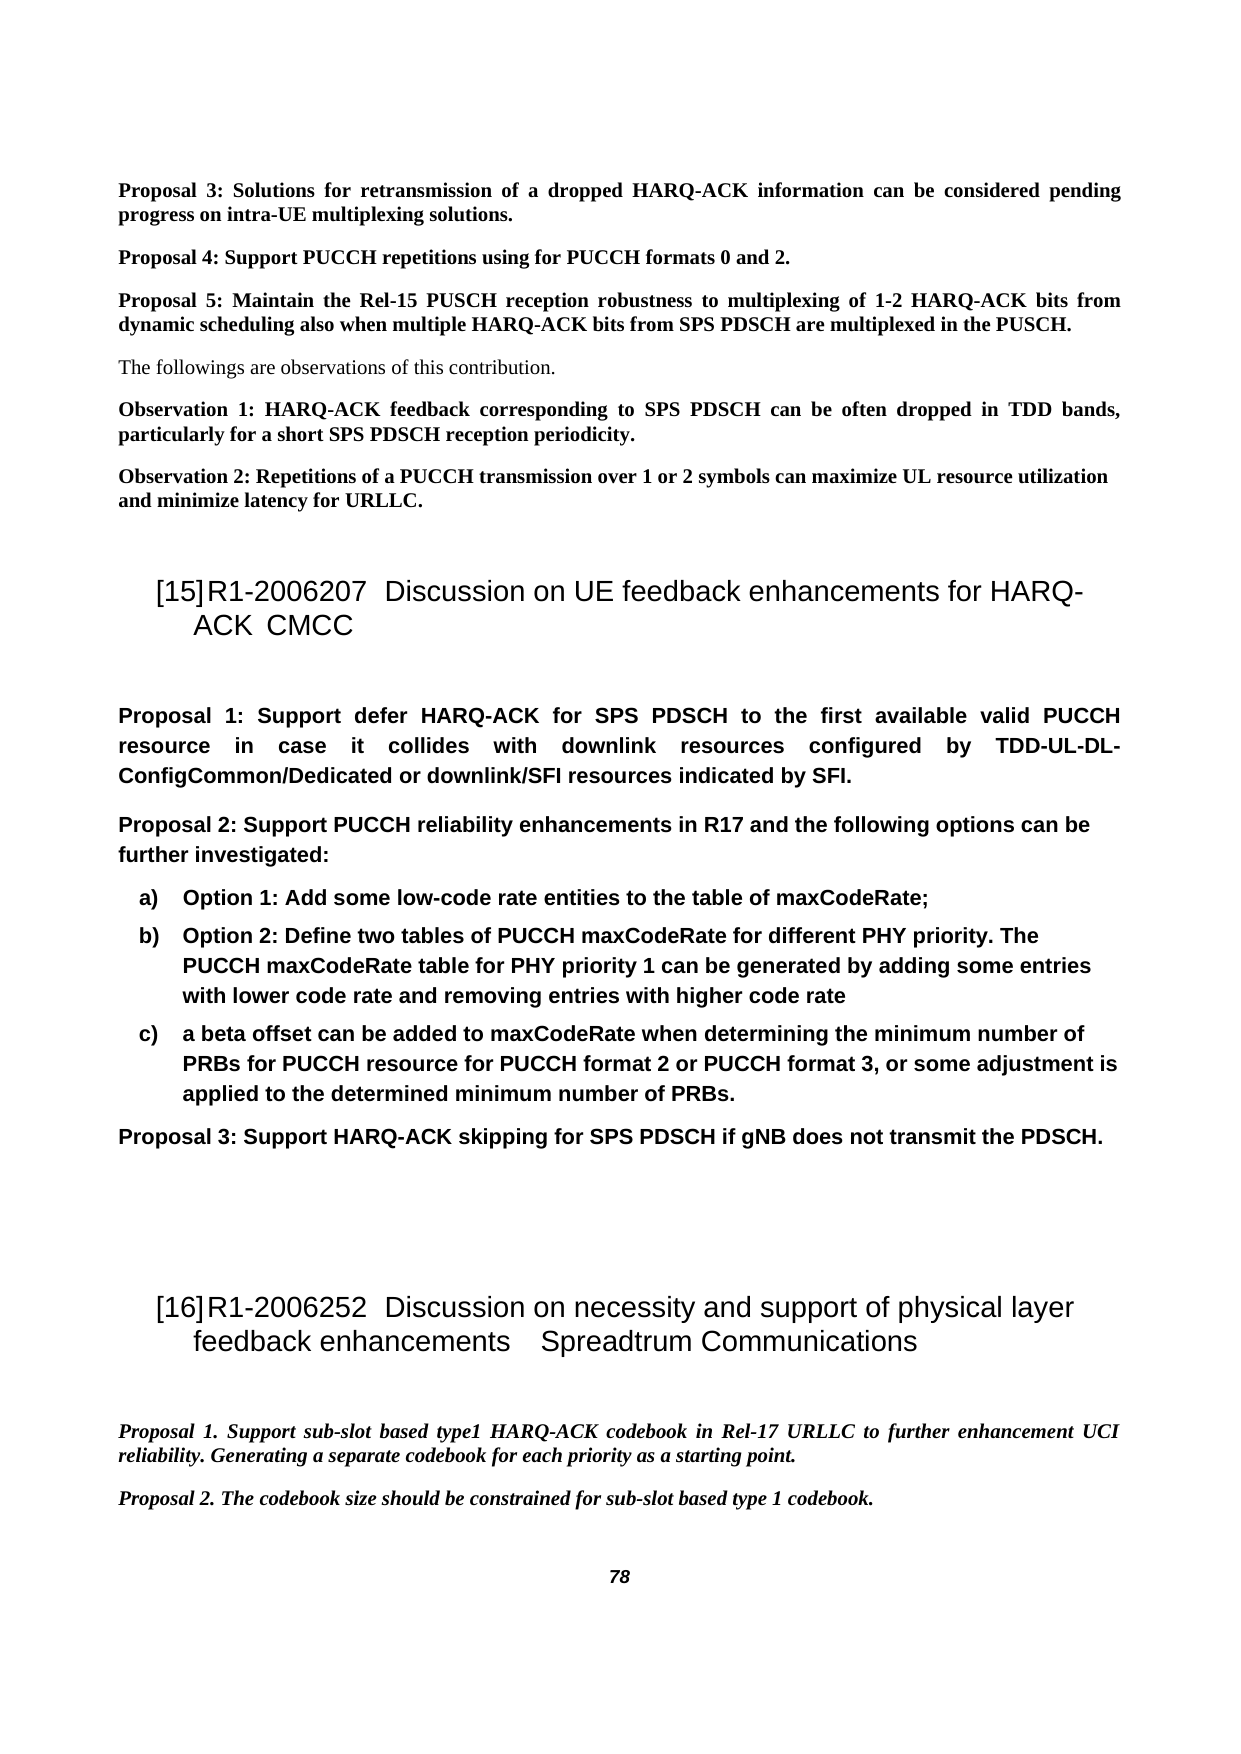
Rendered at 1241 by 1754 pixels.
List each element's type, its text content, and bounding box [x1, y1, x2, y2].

list Option 2: Define two tables of PUCCH maxCodeRate for different PHY priority. The PUCCH maxCodeRate table for PHY priority 1 can be generated by adding some entries with lower code rate and removing entries with higher code rate [139, 923, 1122, 1008]
text Proposal 1. Support sub-slot based type1 HARQ-ACK codebook in Rel-17 URLLC to further enhancement UCI reliability. Generating a separate codebook for each priority as a starting point. [118, 1419, 1122, 1467]
text Proposal 3: Solutions for retransmission of a dropped HARQ-ACK information can be considered pending progress on intra-UE multiplexing solutions. [118, 178, 1122, 226]
text Proposal 3: Support HARQ-ACK skipping for SPS PDSCH if gNB does not transmit the PDSCH. [118, 1124, 1122, 1149]
subtitle R1-2006252 Discussion on necessity and support of physical layer feedback enhancements Spreadtrum Communications [156, 1290, 1122, 1357]
text Observation 1: HARQ-ACK feedback corresponding to SPS PDSCH can be often dropped in TDD bands, particularly for a short SPS PDSCH reception periodicity. [118, 397, 1122, 446]
text Proposal 2: Support PUCCH reliability enhancements in R17 and the following options can be further investigated: [118, 812, 1122, 867]
list a beta offset can be added to maxCodeRate when determining the minimum number of PRBs for PUCCH resource for PUCCH format 2 or PUCCH format 3, or some adjustment is applied to the determined minimum number of PRBs. [139, 1021, 1122, 1106]
text Proposal 4: Support PUCCH repetitions using for PUCCH formats 0 and 2. [118, 245, 1122, 269]
subtitle R1-2006207 Discussion on UE feedback enhancements for HARQ-ACK CMCC [156, 574, 1122, 641]
text Proposal 2. The codebook size should be constrained for sub-slot based type 1 codebook. [118, 1486, 1122, 1509]
text Proposal 5: Maintain the Rel-15 PUSCH reception robustness to multiplexing of 1-2 HARQ-ACK bits from dynamic scheduling also when multiple HARQ-ACK bits from SPS PDSCH are multiplexed in the PUSCH. [118, 288, 1122, 336]
text Observation 2: Repetitions of a PUCCH transmission over 1 or 2 symbols can maximize UL resource utilization and minimize latency for URLLC. [118, 464, 1122, 512]
list Option 1: Add some low-code rate entities to the table of maxCodeRate; [139, 885, 1122, 910]
text Proposal 1: Support defer HARQ-ACK for SPS PDSCH to the first available valid PUCCH resource in case it collides with downlink resources configured by TDD-UL-DL-ConfigCommon/Dedicated or downlink/SFI resources indicated by SFI. [118, 703, 1122, 788]
text The followings are observations of this contribution. [118, 354, 1122, 379]
